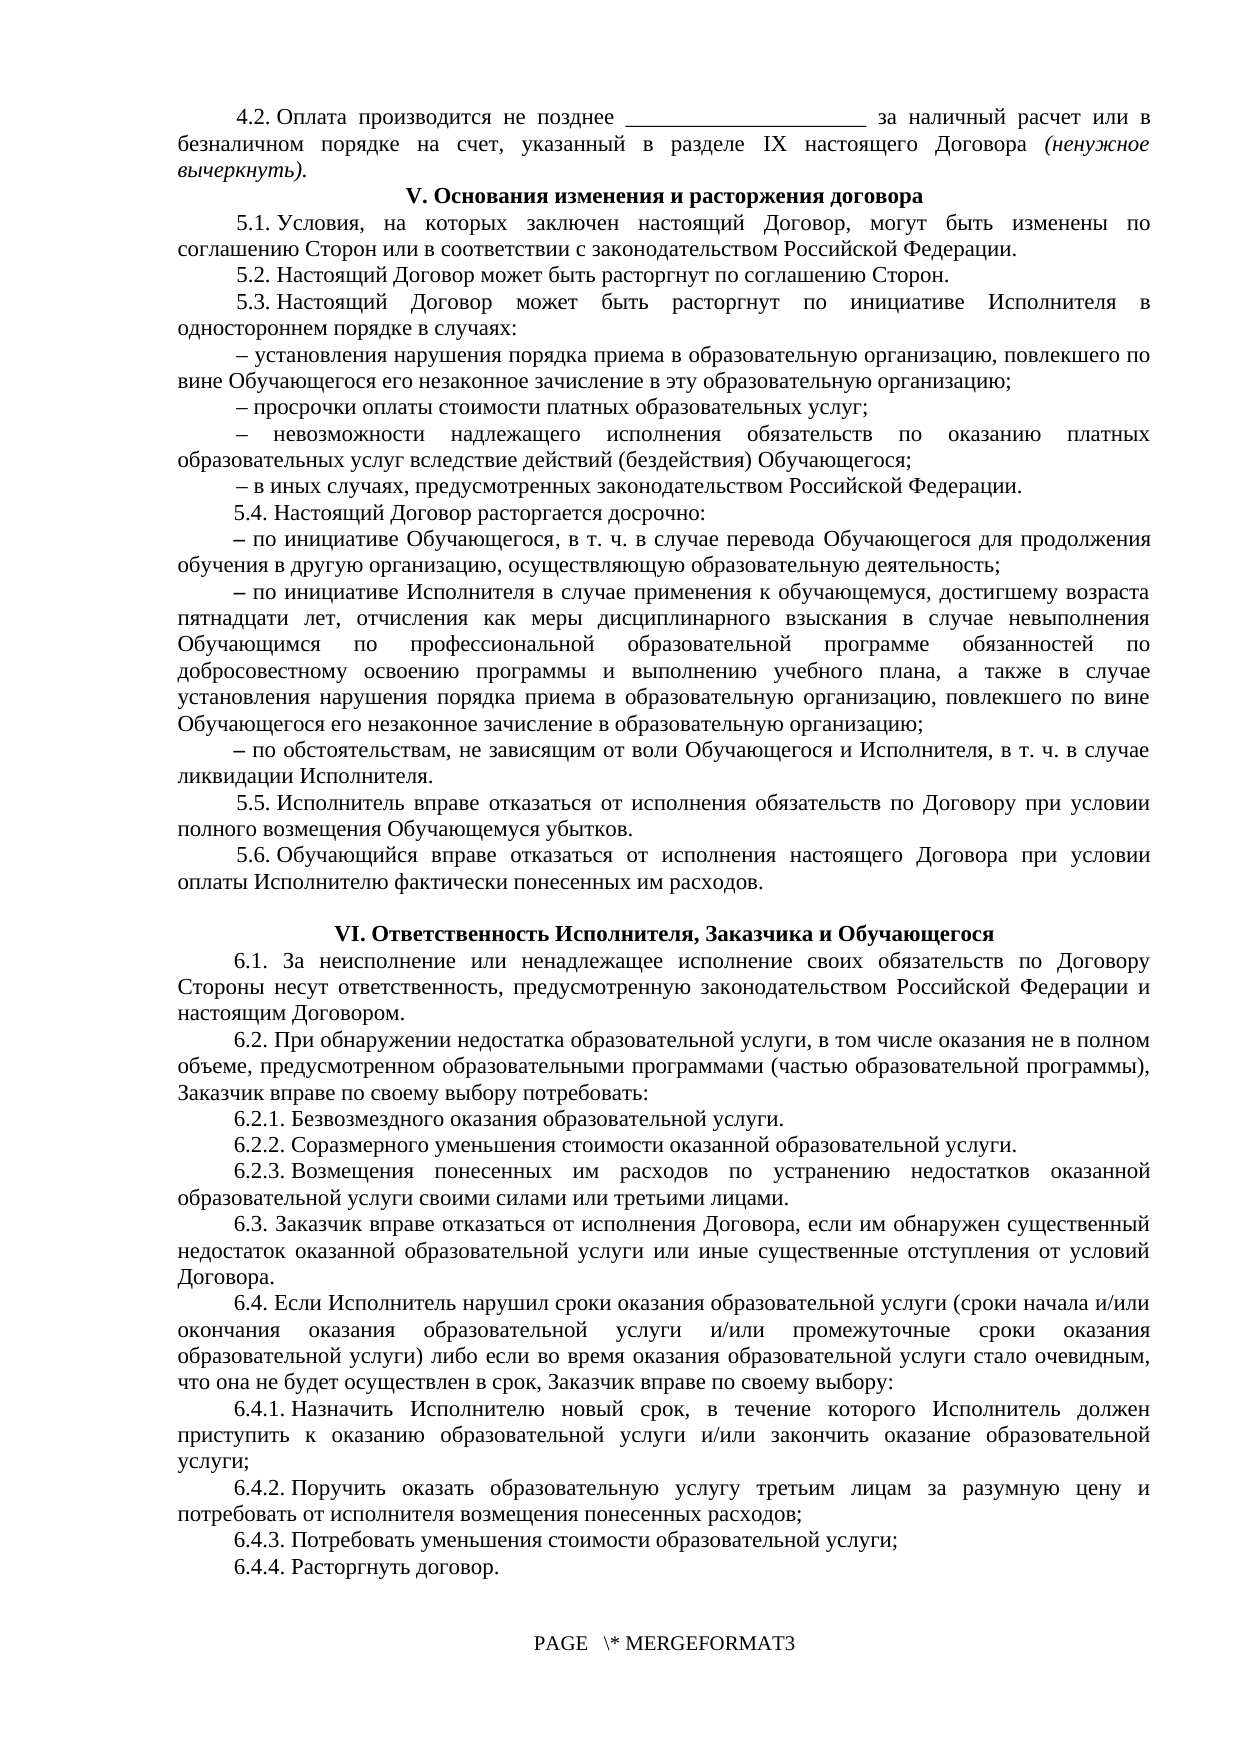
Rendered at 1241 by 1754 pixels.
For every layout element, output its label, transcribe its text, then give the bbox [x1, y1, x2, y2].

title 5.6. Обучающийся вправе отказаться от исполнения настоящего Договора при условии оплаты Исполнителю фактически понесенных им расходов. [177, 841, 1152, 894]
text 6.1. За неисполнение или ненадлежащее исполнение своих обязательств по Договору Стороны несут ответственность, предусмотренную законодательством Российской Федерации и настоящим Договором. [177, 947, 1152, 1026]
title – просрочки оплаты стоимости платных образовательных услуг; [177, 393, 1152, 420]
title 5.3. Настоящий Договор может быть расторгнут по инициативе Исполнителя в одностороннем порядке в случаях: [177, 288, 1152, 341]
text 6.2.1. Безвозмездного оказания образовательной услуги. [177, 1105, 1152, 1131]
title VI. Ответственность Исполнителя, Заказчика и Обучающегося [177, 920, 1152, 947]
text 6.2. При обнаружении недостатка образовательной услуги, в том числе оказания не в полном объеме, предусмотренном образовательными программами (частью образовательной программы), Заказчик вправе по своему выбору потребовать: [177, 1026, 1152, 1105]
text 6.2.2. Соразмерного уменьшения стоимости оказанной образовательной услуги. [177, 1131, 1152, 1158]
text 6.4.4. Расторгнуть договор. [177, 1553, 1152, 1579]
title – невозможности надлежащего исполнения обязательств по оказанию платных образовательных услуг вследствие действий (бездействия) Обучающегося; [177, 420, 1152, 472]
title V. Основания изменения и расторжения договора [177, 182, 1152, 209]
title 5.1. Условия, на которых заключен настоящий Договор, могут быть изменены по соглашению Сторон или в соответствии с законодательством Российской Федерации. [177, 209, 1152, 262]
text – по инициативе Исполнителя в случае применения к обучающемуся, достигшему возраста пятнадцати лет, отчисления как меры дисциплинарного взыскания в случае невыполнения Обучающимся по профессиональной образовательной программе обязанностей по добросовестному освоению программы и выполнению учебного плана, а также в случае установления нарушения порядка приема в образовательную организацию, повлекшего по вине Обучающегося его незаконное зачисление в образовательную организацию; [177, 578, 1152, 736]
text – по обстоятельствам, не зависящим от воли Обучающегося и Исполнителя, в т. ч. в случае ликвидации Исполнителя. [177, 736, 1152, 789]
title 5.2. Настоящий Договор может быть расторгнут по соглашению Сторон. [177, 262, 1152, 288]
text 6.4.2. Поручить оказать образовательную услугу третьим лицам за разумную цену и потребовать от исполнителя возмещения понесенных расходов; [177, 1474, 1152, 1527]
text – по инициативе Обучающегося, в т. ч. в случае перевода Обучающегося для продолжения обучения в другую организацию, осуществляющую образовательную деятельность; [177, 525, 1152, 578]
title 5.5. Исполнитель вправе отказаться от исполнения обязательств по Договору при условии полного возмещения Обучающемуся убытков. [177, 789, 1152, 841]
text 6.3. Заказчик вправе отказаться от исполнения Договора, если им обнаружен существенный недостаток оказанной образовательной услуги или иные существенные отступления от условий Договора. [177, 1210, 1152, 1289]
text 6.4. Если Исполнитель нарушил сроки оказания образовательной услуги (сроки начала и/или окончания оказания образовательной услуги и/или промежуточные сроки оказания образовательной услуги) либо если во время оказания образовательной услуги стало очевидным, что она не будет осуществлен в срок, Заказчик вправе по своему выбору: [177, 1289, 1152, 1395]
text 6.4.1. Назначить Исполнителю новый срок, в течение которого Исполнитель должен приступить к оказанию образовательной услуги и/или закончить оказание образовательной услуги; [177, 1395, 1152, 1474]
text 6.4.3. Потребовать уменьшения стоимости образовательной услуги; [177, 1527, 1152, 1553]
title – в иных случаях, предусмотренных законодательством Российской Федерации. [177, 472, 1152, 499]
title 4.2. Оплата производится не позднее _____________________ за наличный расчет или в безналичном порядке на счет, указанный в разделе IX настоящего Договора (ненужное вычеркнуть). [177, 103, 1152, 182]
text 5.4. Настоящий Договор расторгается досрочно: [177, 499, 1152, 525]
text 6.2.3. Возмещения понесенных им расходов по устранению недостатков оказанной образовательной услуги своими силами или третьими лицами. [177, 1158, 1152, 1210]
title – установления нарушения порядка приема в образовательную организацию, повлекшего по вине Обучающегося его незаконное зачисление в эту образовательную организацию; [177, 341, 1152, 393]
